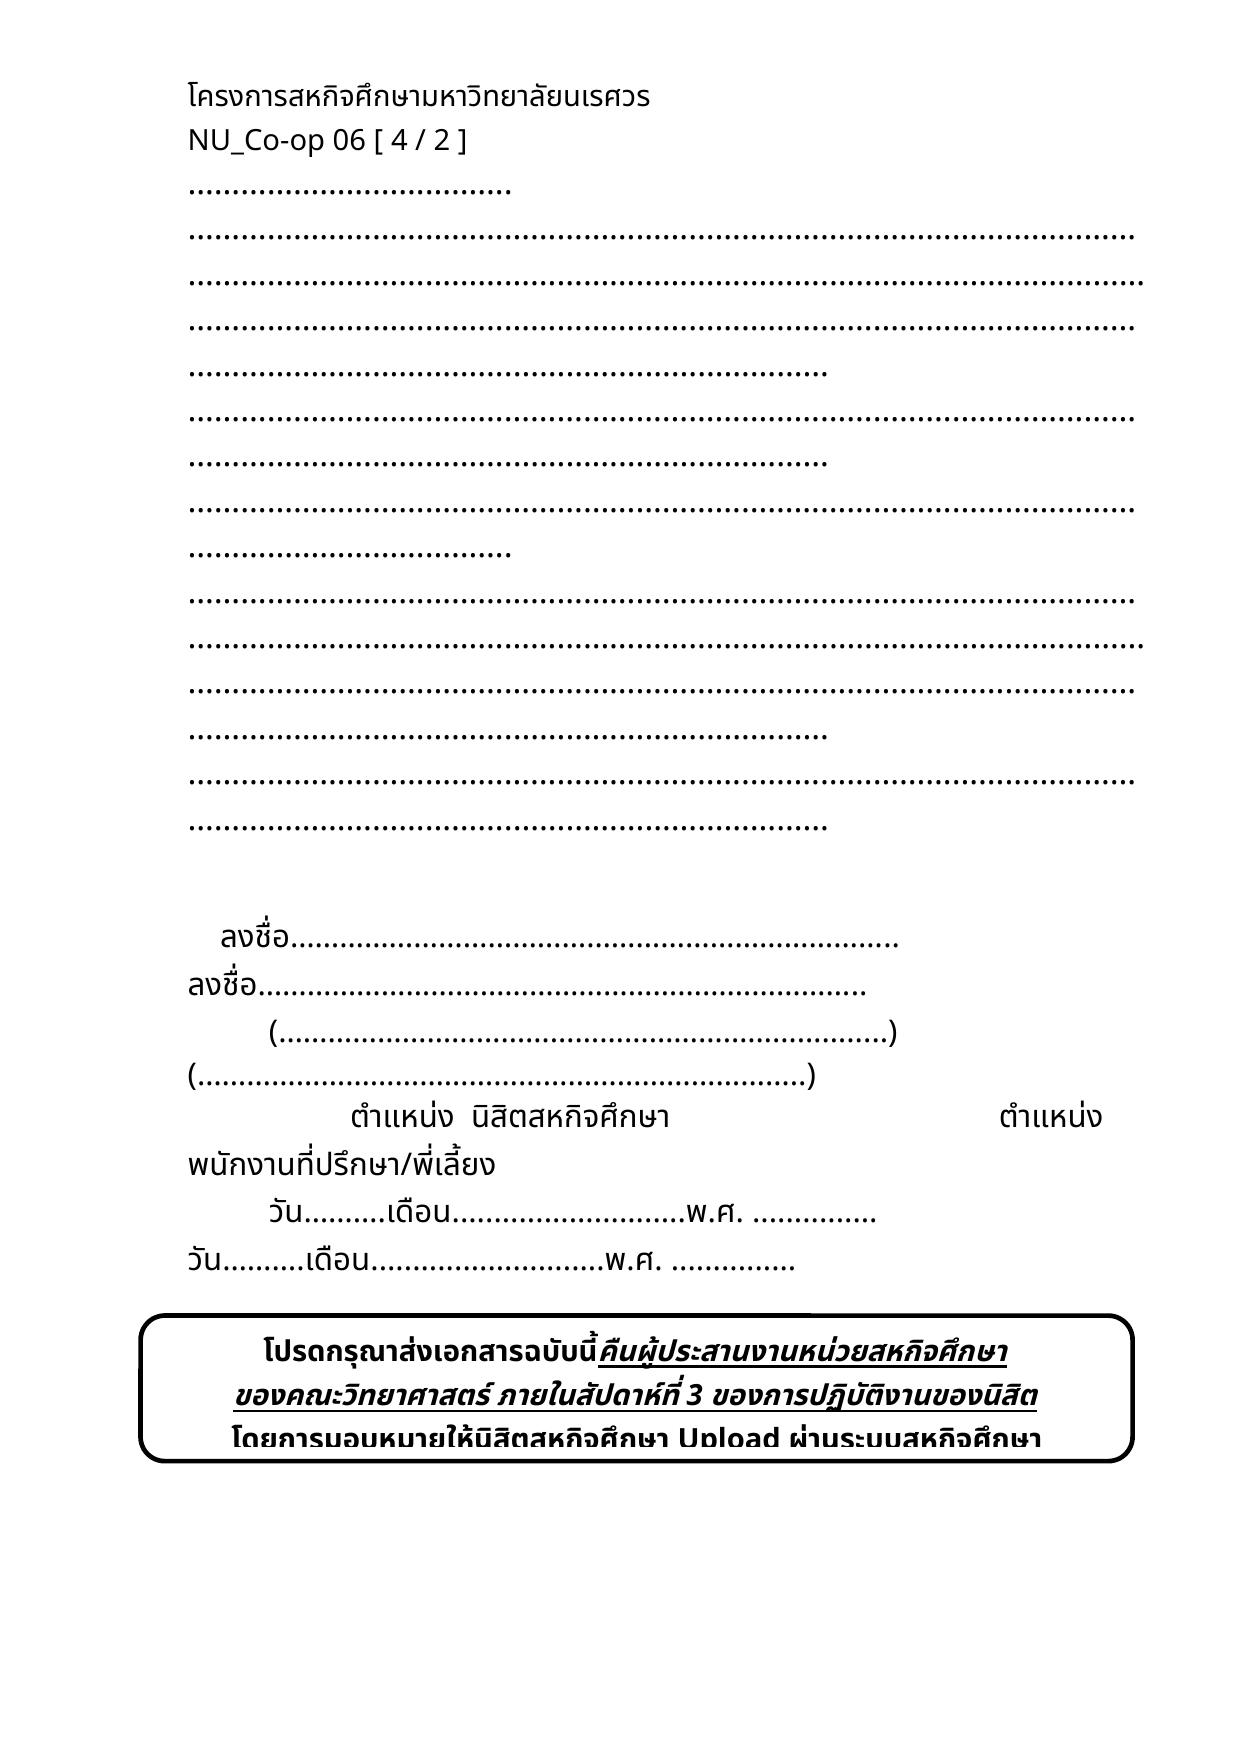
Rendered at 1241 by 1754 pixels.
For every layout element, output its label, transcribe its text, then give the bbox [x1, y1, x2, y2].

text ลงชื่อ……………………………………………………………….. ลงชื่อ……………………………………………………………….. [187, 914, 1153, 1009]
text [187, 159, 1153, 840]
text (…………………………………………………………….....) (………………………………………………………………..) [187, 1009, 1153, 1094]
text ตำแหน่ง นิสิตสหกิจศึกษา ตำแหน่ง พนักงานที่ปรึกษา/พี่เลี้ยง [187, 1094, 1153, 1189]
text วัน……….เดือน............................พ.ศ. ............... วัน……….เดือน............................พ.ศ. ............... [187, 1189, 1153, 1284]
